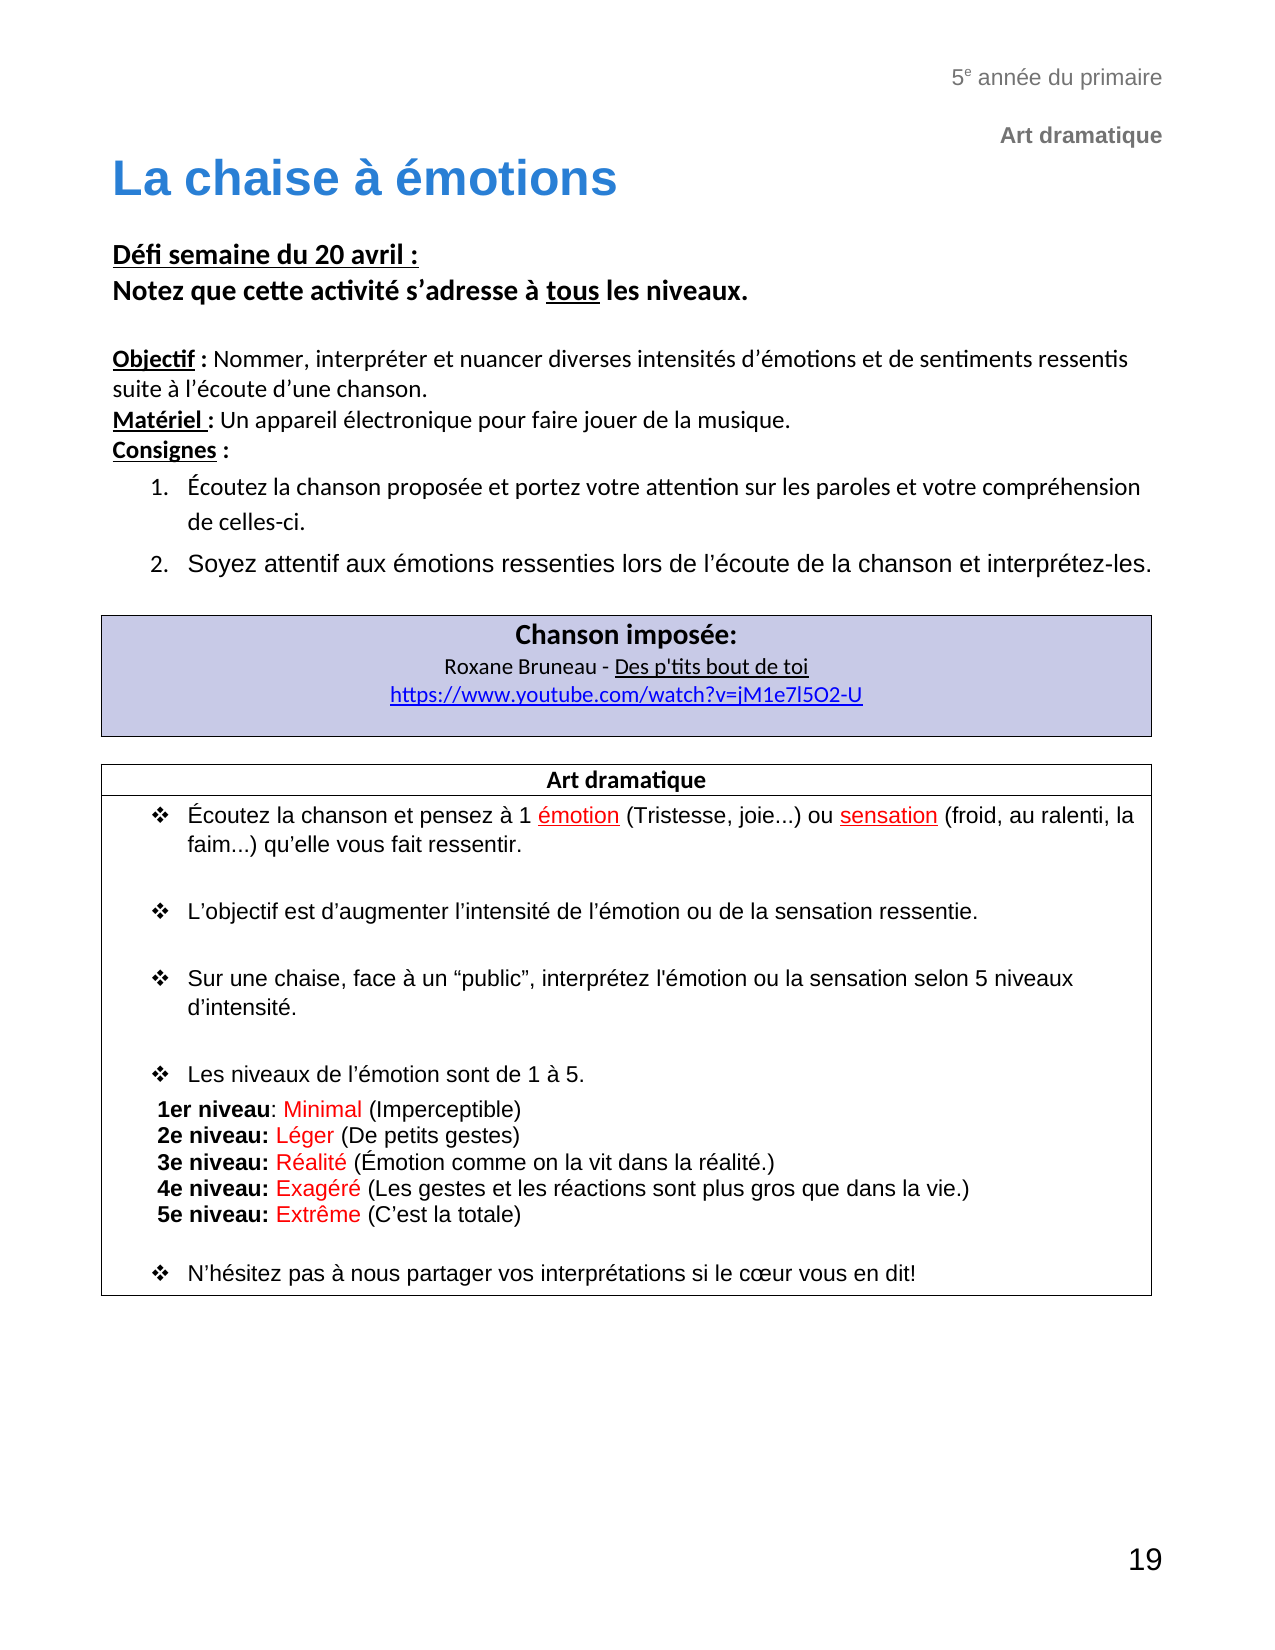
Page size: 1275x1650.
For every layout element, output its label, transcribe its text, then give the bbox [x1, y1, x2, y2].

text Art dramatique [112, 122, 1162, 148]
text Matériel : Un appareil électronique pour faire jouer de la musique. [112, 404, 1162, 435]
text Notez que cette activité s’adresse à tous les niveaux. [112, 272, 1162, 307]
text Consignes : [112, 435, 1162, 465]
table_header Chanson imposée: Roxane Bruneau - Des p'tits bout de toi https://www.youtube.com/watch?v=jM1e7l5O2-U [102, 616, 1151, 736]
list Soyez attentif aux émotions ressenties lors de l’écoute de la chanson et interprétez-les. [150, 548, 1162, 578]
text Objectif : Nommer, interpréter et nuancer diverses intensités d’émotions et de sentiments ressentis suite à l’écoute d’une chanson. [112, 343, 1162, 404]
table_header Art dramatique [102, 765, 1151, 795]
list Écoutez la chanson proposée et portez votre attention sur les paroles et votre compréhension de celles-ci. [150, 471, 1162, 537]
text La chaise à émotions [112, 148, 1162, 206]
text Défi semaine du 20 avril : [112, 236, 1162, 272]
table_cell Écoutez la chanson et pensez à 1 émotion (Tristesse, joie...) ou sensation (froid, au ralenti, la faim...) qu’elle vous fait ressentir. L’objectif est d’augmenter l’intensité de l’émotion ou de la sensation ressentie. Sur une chaise, face à un “public”, interprétez l'émotion ou la sensation selon 5 niveaux d’intensité. Les niveaux de l’émotion sont de 1 à 5. 1er niveau: Minimal (Imperceptible) 2e niveau: Léger (De petits gestes) 3e niveau: Réalité (Émotion comme on la vit dans la réalité.) 4e niveau: Exagéré (Les gestes et les réactions sont plus gros que dans la vie.) 5e niveau: Extrême (C’est la totale) N’hésitez pas à nous partager vos interprétations si le cœur vous en dit! [102, 796, 1151, 1295]
